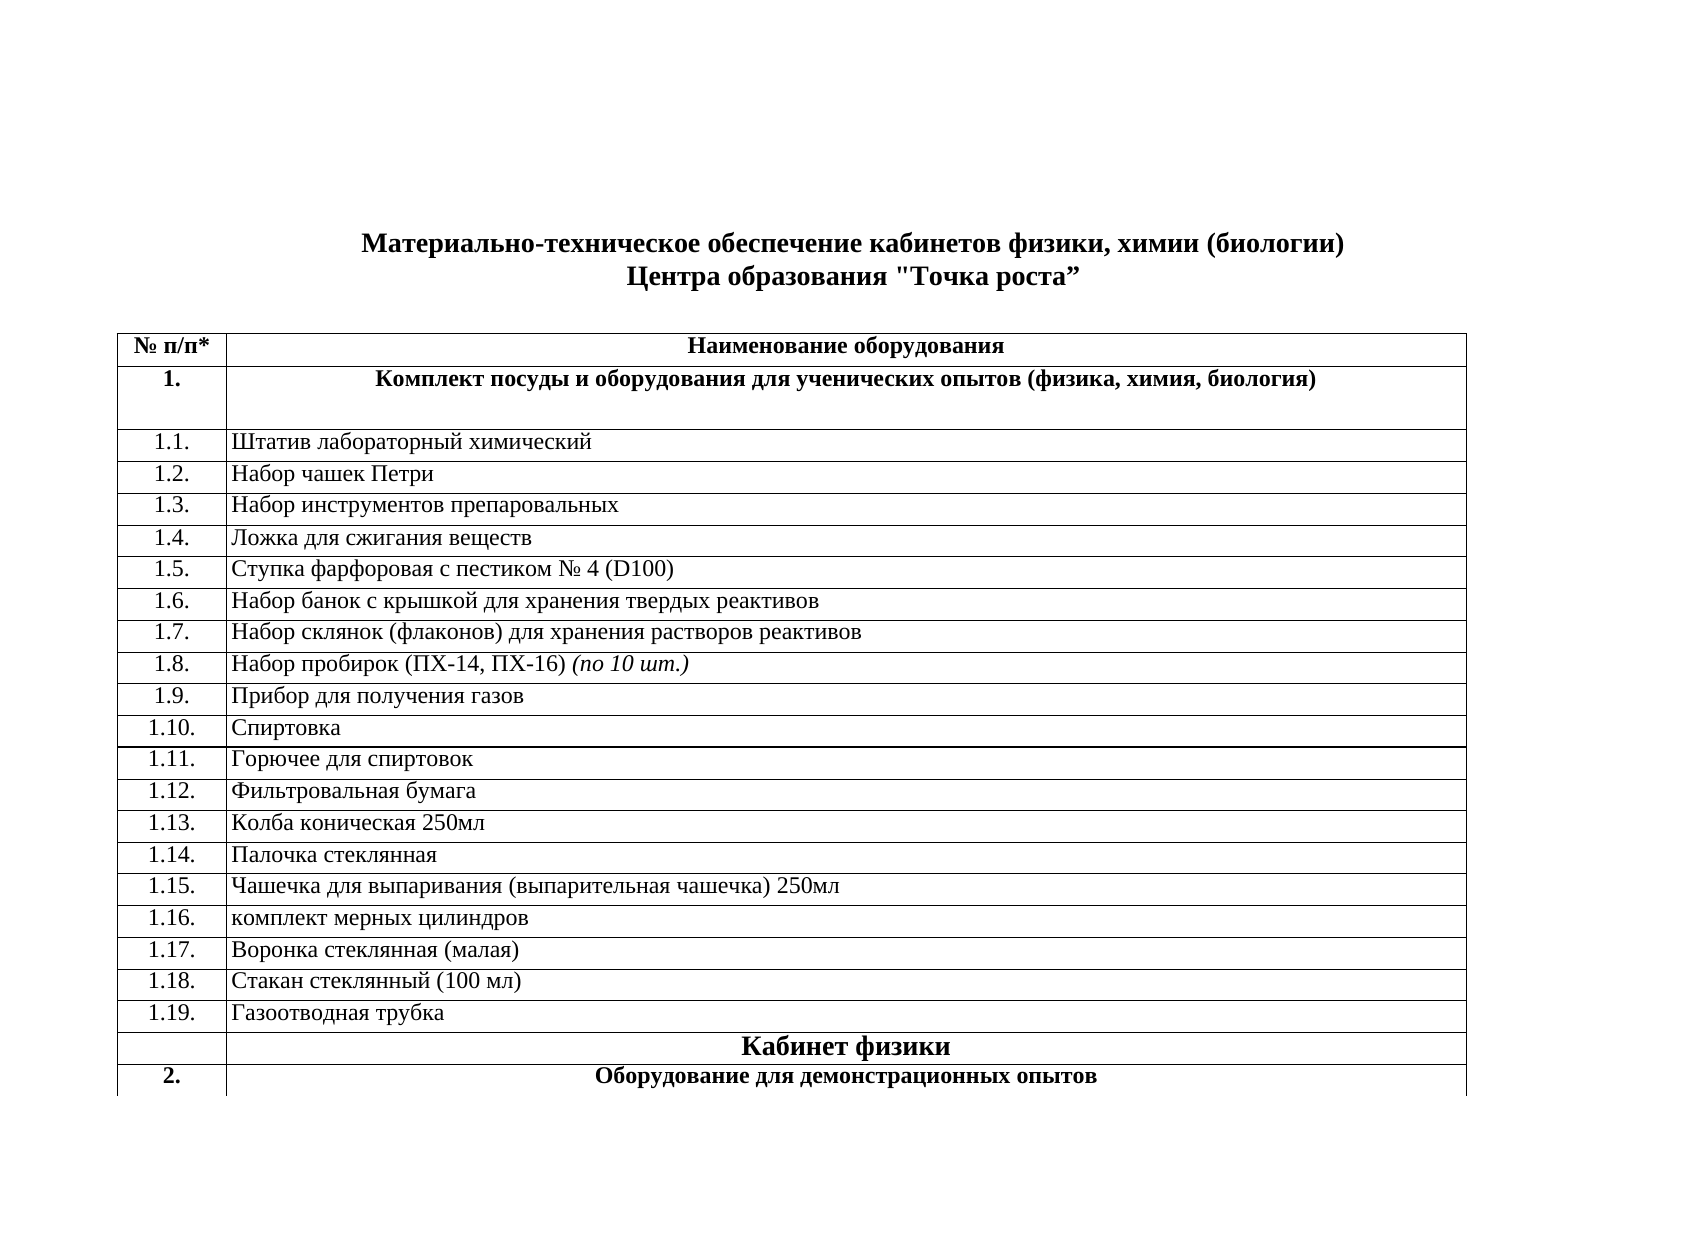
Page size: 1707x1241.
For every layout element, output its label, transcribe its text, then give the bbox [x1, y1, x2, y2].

table_cell Стакан стеклянный (100 мл) [227, 970, 1466, 1000]
table_cell Спиртовка [227, 716, 1466, 746]
table_cell Набор инструментов препаровальных [227, 494, 1466, 525]
table_cell комплект мерных цилиндров [227, 906, 1466, 937]
table_cell Воронка стеклянная (малая) [227, 938, 1466, 969]
table_cell Колба коническая 250мл [227, 811, 1466, 842]
table_cell 1.10. [118, 716, 226, 746]
table_cell Набор склянок (флаконов) для хранения растворов реактивов [227, 621, 1466, 652]
table_cell 1.18. [118, 970, 226, 1000]
table_cell 1.13. [118, 811, 226, 842]
table_cell Кабинет физики [227, 1033, 1466, 1064]
table_cell Фильтровальная бумага [227, 780, 1466, 810]
table_header № п/п* [118, 334, 226, 366]
table_cell 1.6. [118, 589, 226, 619]
table_cell 1.2. [118, 462, 226, 493]
table_cell 1.4. [118, 526, 226, 556]
table_cell Набор чашек Петри [227, 462, 1466, 493]
table_cell 1.9. [118, 684, 226, 715]
table_cell 1.7. [118, 621, 226, 652]
table_cell 1.17. [118, 938, 226, 969]
table_cell Газоотводная трубка [227, 1001, 1466, 1032]
table_cell Оборудование для демонстрационных опытов [227, 1065, 1466, 1096]
table_cell Штатив лабораторный химический [227, 430, 1466, 461]
table_cell 2. [118, 1065, 226, 1096]
table_cell Чашечка для выпаривания (выпарительная чашечка) 250мл [227, 874, 1466, 905]
table_cell Комплект посуды и оборудования для ученических опытов (физика, химия, биология) [227, 367, 1466, 429]
table_cell 1.1. [118, 430, 226, 461]
table_cell Ложка для сжигания веществ [227, 526, 1466, 556]
text Материально-техническое обеспечение кабинетов физики, химии (биологии) [118, 230, 1588, 258]
text Центра образования "Точка роста” [118, 263, 1588, 291]
table_header Наименование оборудования [227, 334, 1466, 366]
table_cell Палочка стеклянная [227, 843, 1466, 873]
table_cell 1.12. [118, 780, 226, 810]
table_cell 1.19. [118, 1001, 226, 1032]
table_cell 1.8. [118, 653, 226, 683]
table_cell Набор пробирок (ПХ-14, ПХ-16) (по 10 шт.) [227, 653, 1466, 683]
table_cell 1.11. [118, 748, 226, 778]
table_cell 1.5. [118, 557, 226, 588]
table_cell [118, 1033, 226, 1064]
table_cell Горючее для спиртовок [227, 748, 1466, 778]
table_cell Прибор для получения газов [227, 684, 1466, 715]
table_cell 1.3. [118, 494, 226, 525]
table_cell 1. [118, 367, 226, 429]
table_cell 1.15. [118, 874, 226, 905]
table_cell Ступка фарфоровая с пестиком № 4 (D100) [227, 557, 1466, 588]
table_cell 1.16. [118, 906, 226, 937]
table_cell 1.14. [118, 843, 226, 873]
table_cell Набор банок с крышкой для хранения твердых реактивов [227, 589, 1466, 619]
